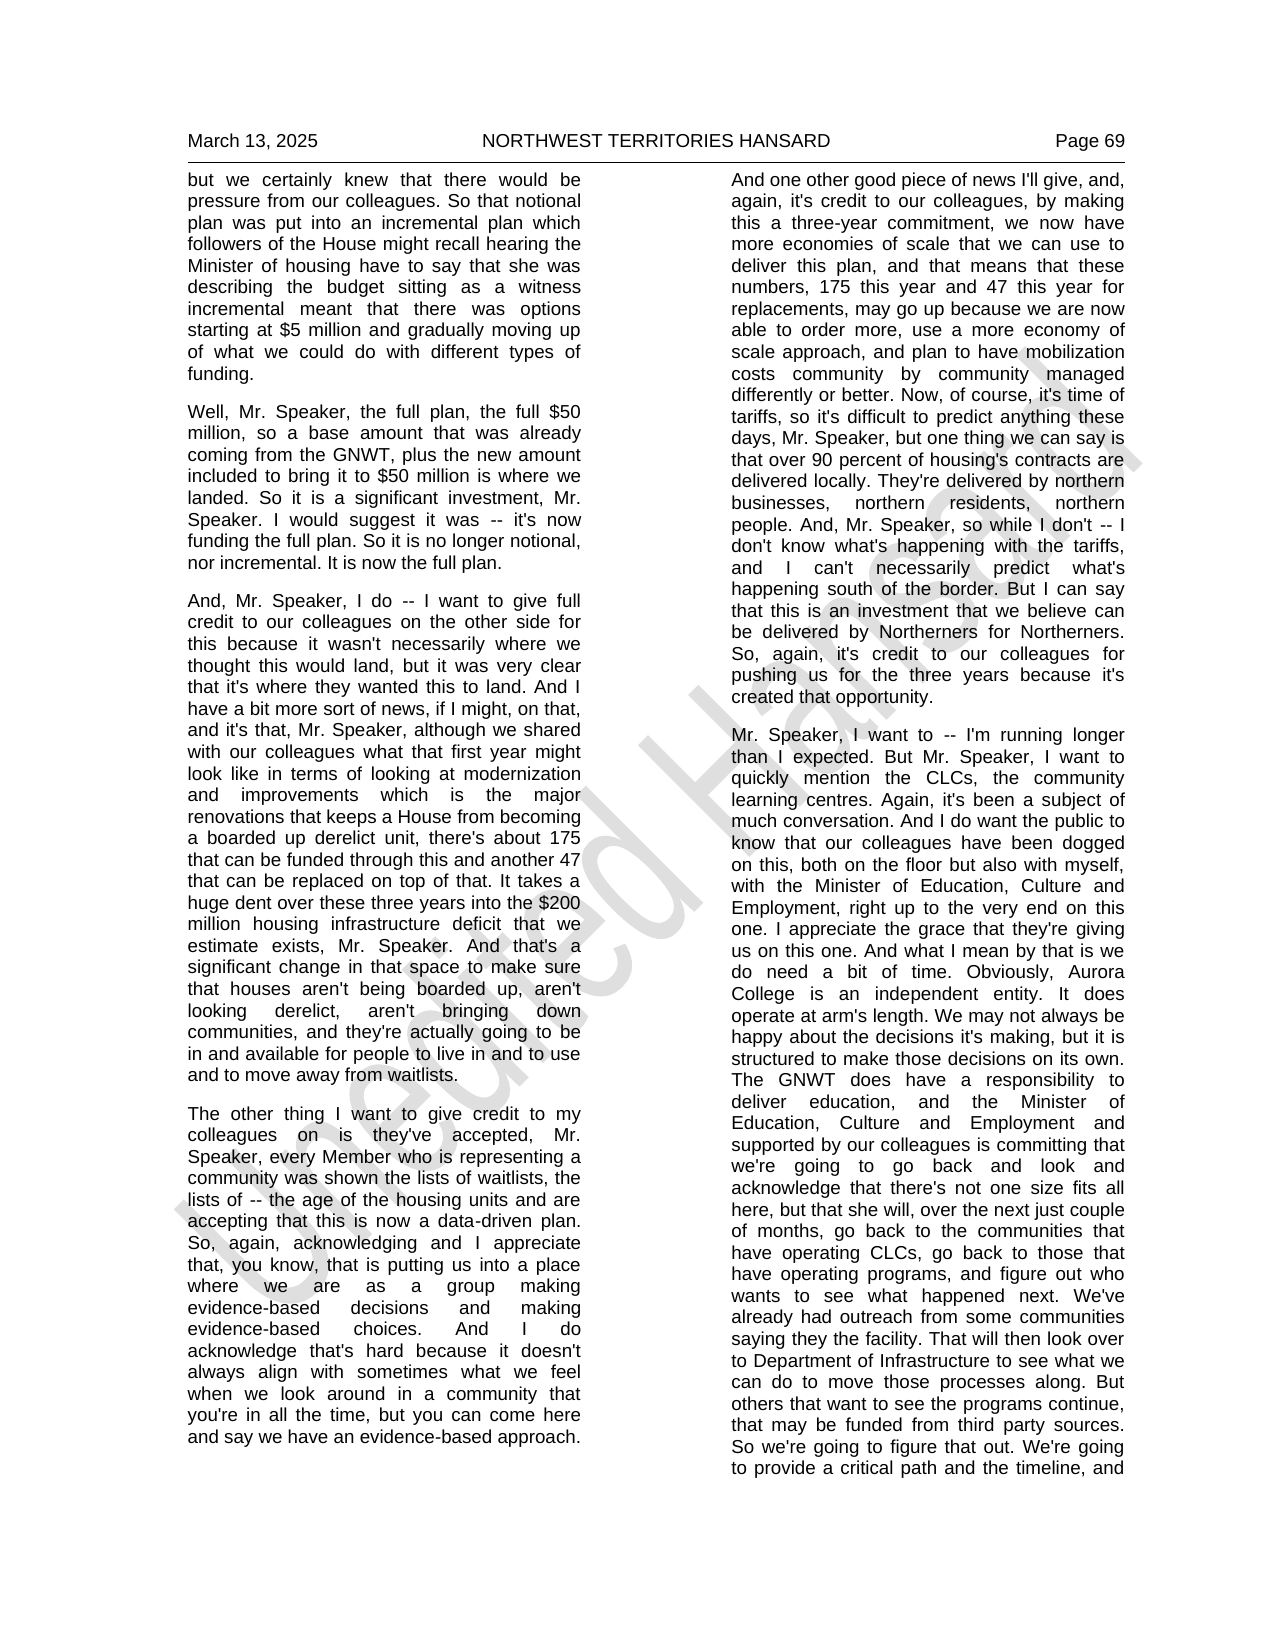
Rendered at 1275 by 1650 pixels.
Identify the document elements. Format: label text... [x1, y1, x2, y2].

text And, Mr. Speaker, I do -- I want to give full credit to our colleagues on the other side for this because it wasn't necessarily where we thought this would land, but it was very clear that it's where they wanted this to land. And I have a bit more sort of news, if I might, on that, and it's that, Mr. Speaker, although we shared with our colleagues what that first year might look like in terms of looking at modernization and improvements which is the major renovations that keeps a House from becoming a boarded up derelict unit, there's about 175 that can be funded through this and another 47 that can be replaced on top of that. It takes a huge dent over these three years into the $200 million housing infrastructure deficit that we estimate exists, Mr. Speaker. And that's a significant change in that space to make sure that houses aren't being boarded up, aren't looking derelict, aren't bringing down communities, and they're actually going to be in and available for people to live in and to use and to move away from waitlists. [187, 590, 581, 1086]
text And one other good piece of news I'll give, and, again, it's credit to our colleagues, by making this a three-year commitment, we now have more economies of scale that we can use to deliver this plan, and that means that these numbers, 175 this year and 47 this year for replacements, may go up because we are now able to order more, use a more economy of scale approach, and plan to have mobilization costs community by community managed differently or better. Now, of course, it's time of tariffs, so it's difficult to predict anything these days, Mr. Speaker, but one thing we can say is that over 90 percent of housing's contracts are delivered locally. They're delivered by northern businesses, northern residents, northern people. And, Mr. Speaker, so while I don't -- I don't know what's happening with the tariffs, and I can't necessarily predict what's happening south of the border. But I can say that this is an investment that we believe can be delivered by Northerners for Northerners. So, again, it's credit to our colleagues for pushing us for the three years because it's created that opportunity. [731, 168, 1125, 707]
text Well, Mr. Speaker, the full plan, the full $50 million, so a base amount that was already coming from the GNWT, plus the new amount included to bring it to $50 million is where we landed. So it is a significant investment, Mr. Speaker. I would suggest it was -- it's now funding the full plan. So it is no longer notional, nor incremental. It is now the full plan. [187, 401, 581, 573]
text The other thing I want to give credit to my colleagues on is they've accepted, Mr. Speaker, every Member who is representing a community was shown the lists of waitlists, the lists of -- the age of the housing units and are accepting that this is now a data-driven plan. So, again, acknowledging and I appreciate that, you know, that is putting us into a place where we are as a group making evidence-based decisions and making evidence-based choices. And I do acknowledge that's hard because it doesn't always align with sometimes what we feel when we look around in a community that you're in all the time, but you can come here and say we have an evidence-based approach. [187, 1102, 581, 1447]
